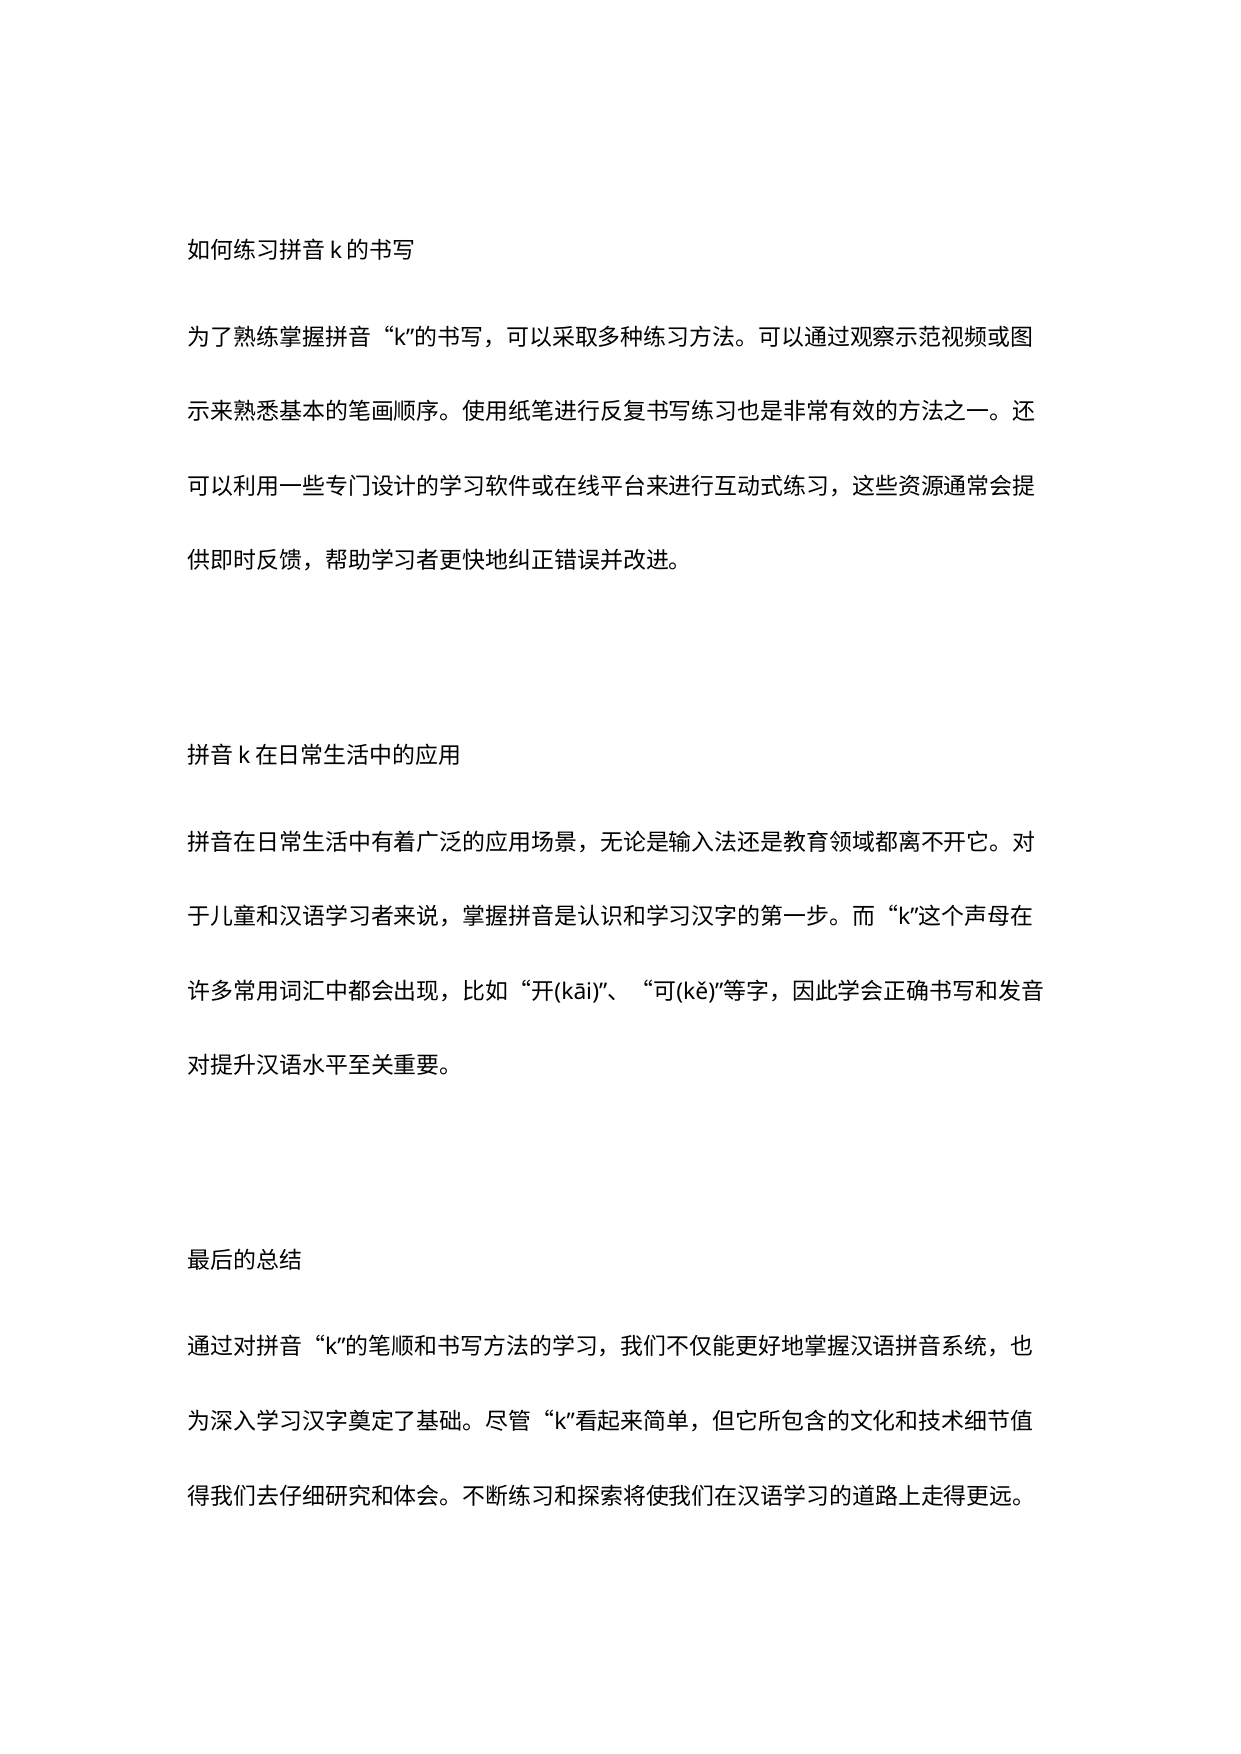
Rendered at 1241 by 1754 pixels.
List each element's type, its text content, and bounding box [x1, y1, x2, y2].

text 如何练习拼音k的书写 [187, 216, 1053, 281]
text 拼音在日常生活中有着广泛的应用场景，无论是输入法还是教育领域都离不开它。对于儿童和汉语学习者来说，掌握拼音是认识和学习汉字的第一步。而“k”这个声母在许多常用词汇中都会出现，比如“开(kāi)”、“可(kě)”等字，因此学会正确书写和发音对提升汉语水平至关重要。 [187, 807, 1053, 1097]
text 最后的总结 [187, 1226, 1053, 1291]
text 通过对拼音“k”的笔顺和书写方法的学习，我们不仅能更好地掌握汉语拼音系统，也为深入学习汉字奠定了基础。尽管“k”看起来简单，但它所包含的文化和技术细节值得我们去仔细研究和体会。不断练习和探索将使我们在汉语学习的道路上走得更远。 [187, 1312, 1053, 1527]
text 拼音k在日常生活中的应用 [187, 721, 1053, 786]
text 为了熟练掌握拼音“k”的书写，可以采取多种练习方法。可以通过观察示范视频或图示来熟悉基本的笔画顺序。使用纸笔进行反复书写练习也是非常有效的方法之一。还可以利用一些专门设计的学习软件或在线平台来进行互动式练习，这些资源通常会提供即时反馈，帮助学习者更快地纠正错误并改进。 [187, 302, 1053, 592]
